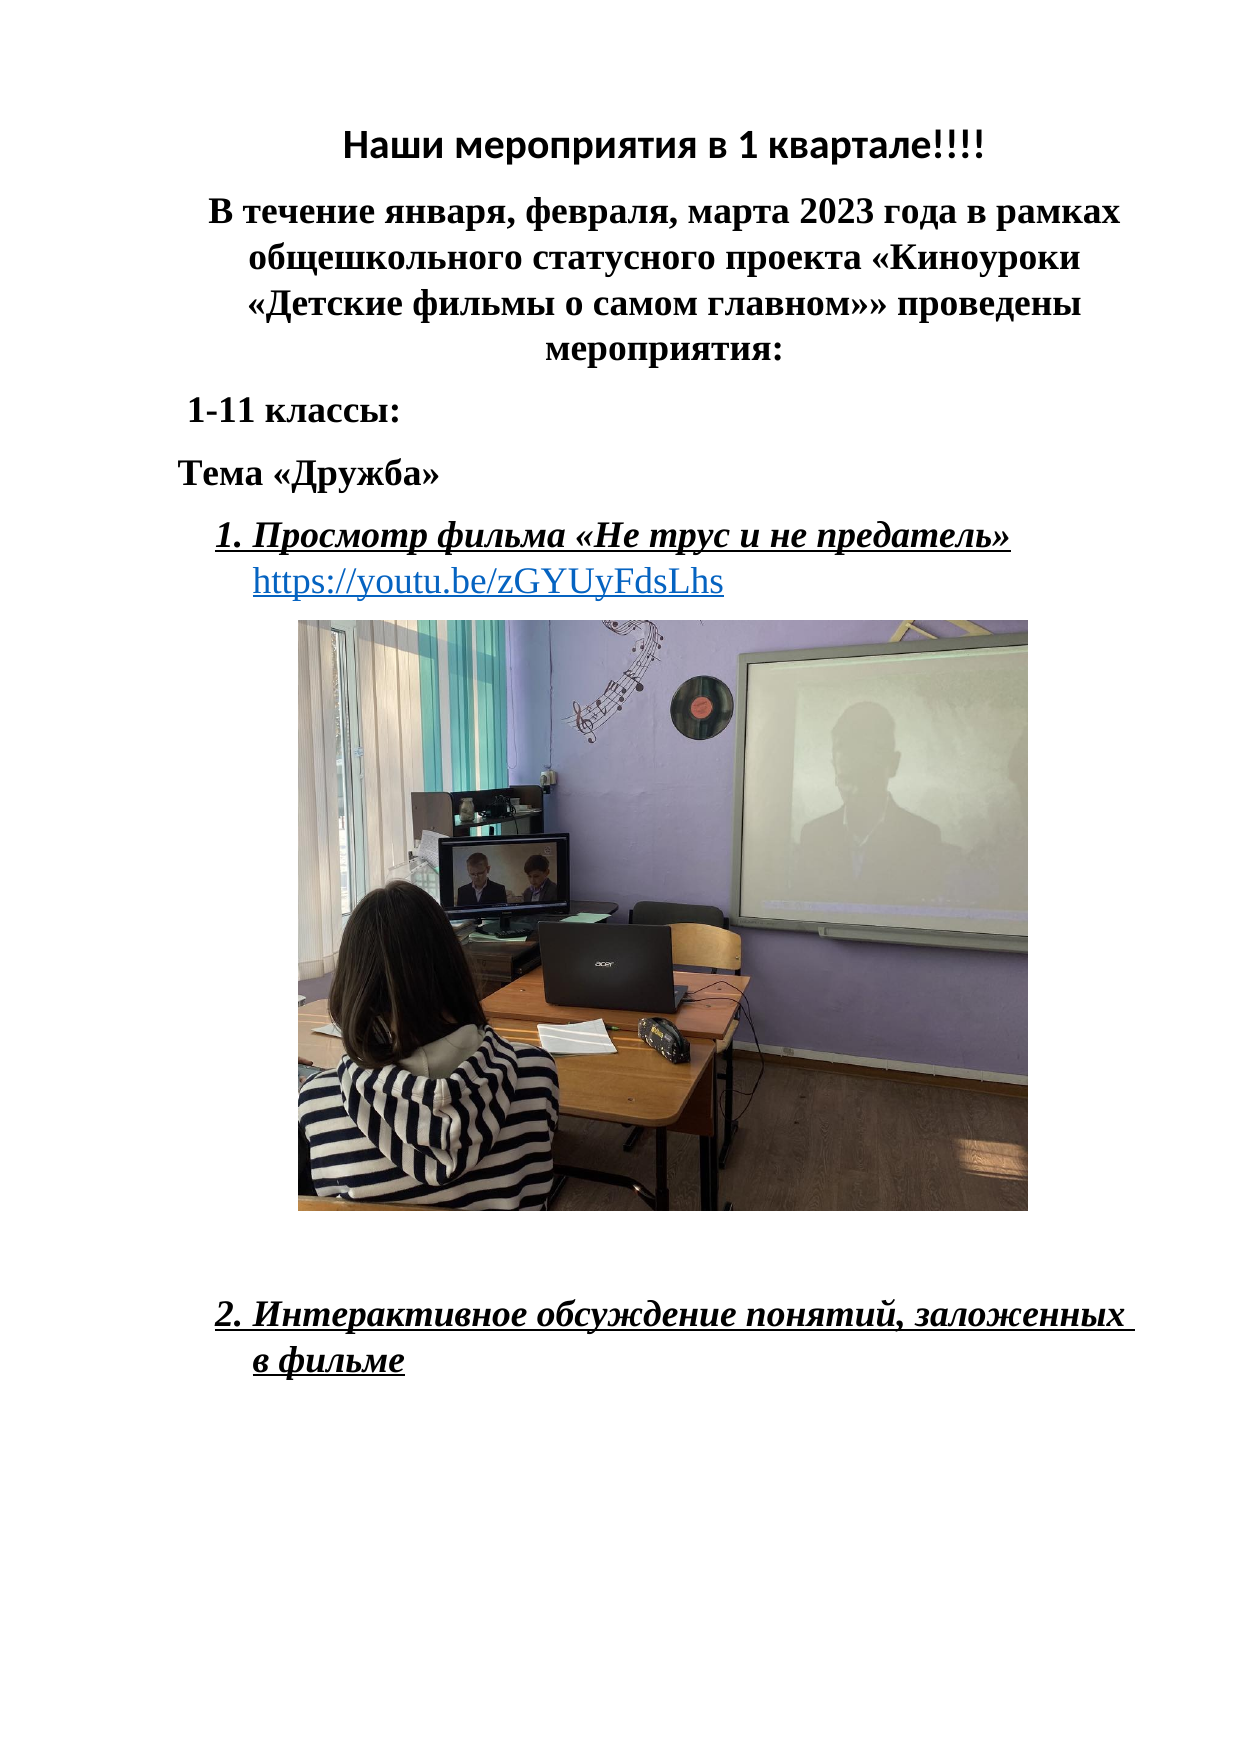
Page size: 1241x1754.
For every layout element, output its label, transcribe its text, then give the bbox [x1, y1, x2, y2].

text Тема «Дружба» [177, 450, 1152, 493]
text 1-11 классы: [177, 388, 1152, 431]
list Просмотр фильма «Не трус и не предатель» https://youtu.be/zGYUyFdsLhs [215, 512, 1152, 601]
text В течение января, февраля, марта 2023 года в рамках общешкольного статусного проекта «Киноуроки «Детские фильмы о самом главном»» проведены мероприятия: [177, 189, 1152, 369]
text Наши мероприятия в 1 квартале!!!! [177, 118, 1152, 169]
list Интерактивное обсуждение понятий, заложенных в фильме [215, 1292, 1152, 1380]
picture [298, 620, 1028, 1211]
